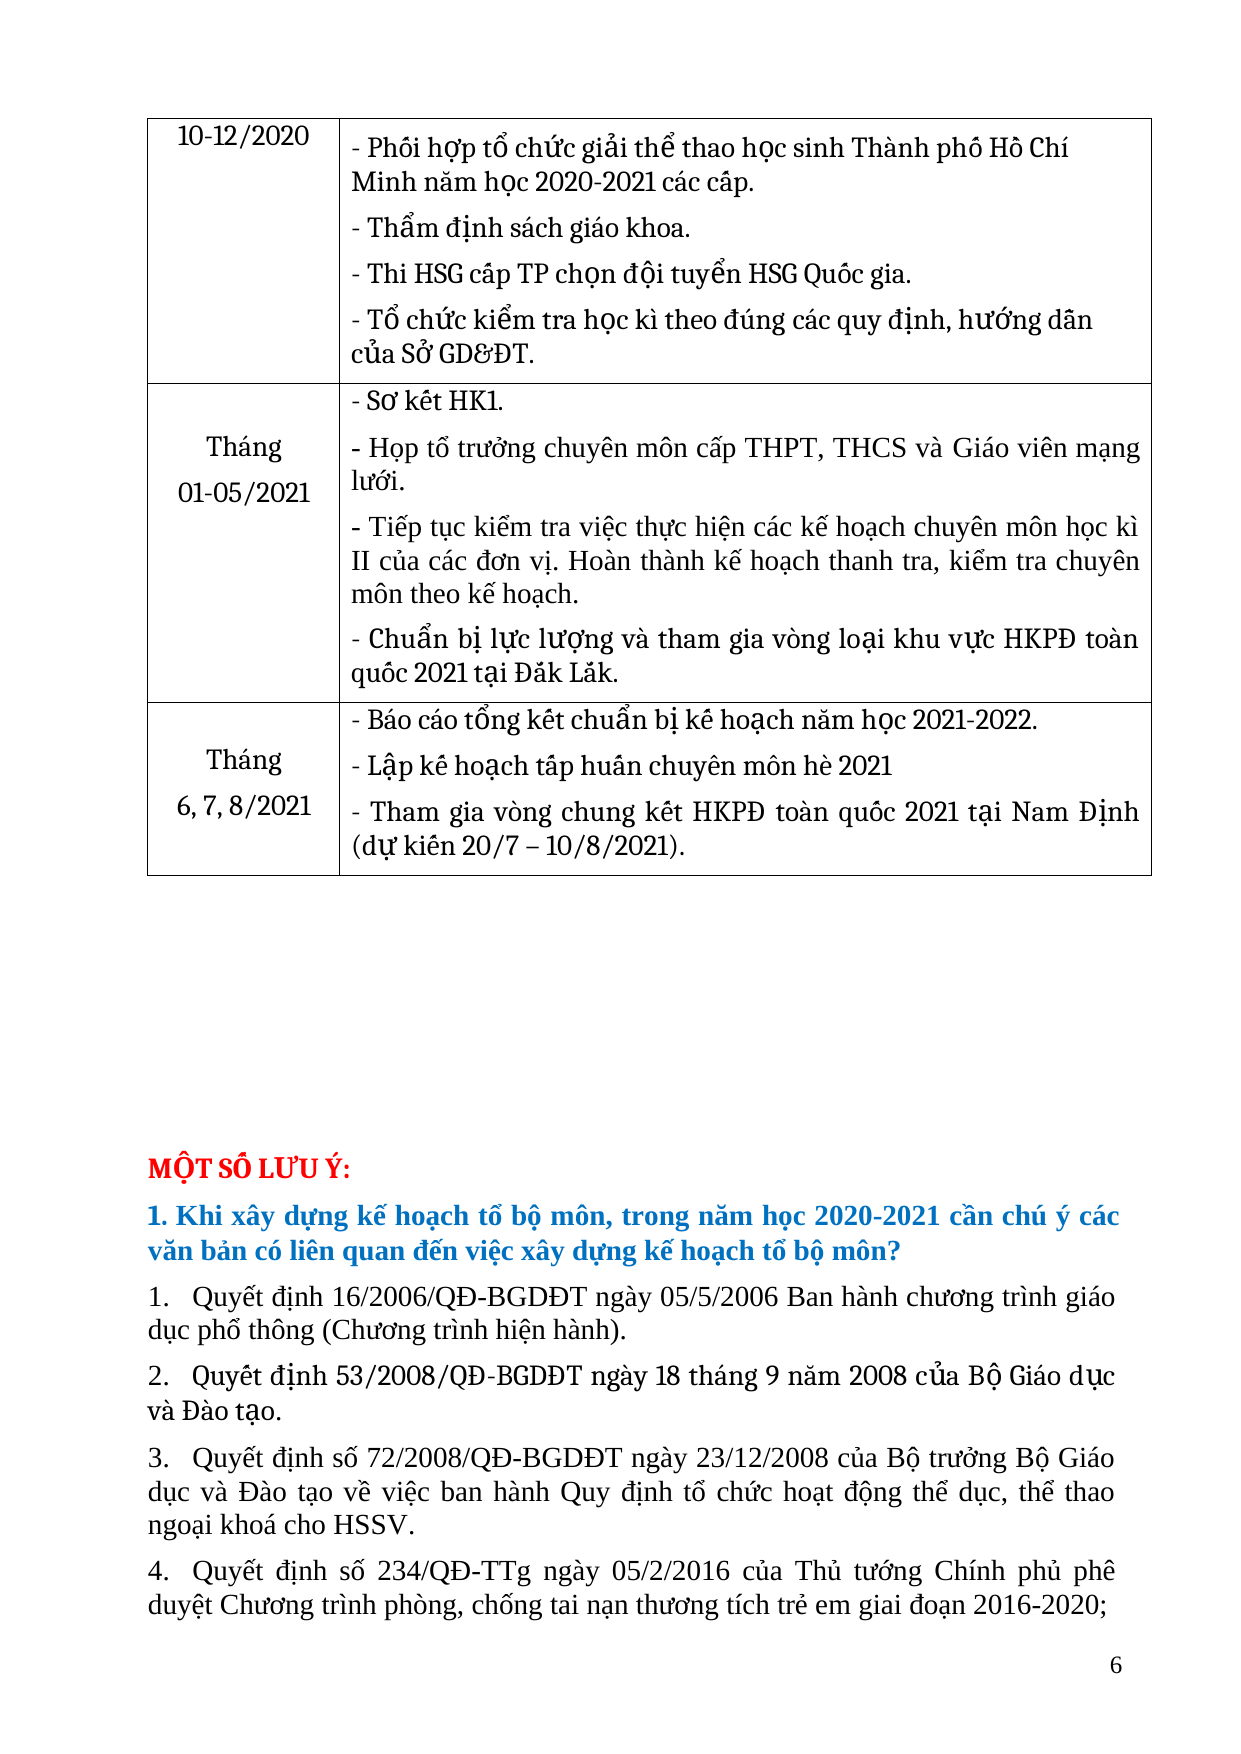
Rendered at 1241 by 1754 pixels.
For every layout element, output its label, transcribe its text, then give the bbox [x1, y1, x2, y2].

table_cell - Sơ kết HK1. - Họp tổ trưởng chuyên môn cấp THPT, THCS và Giáo viên mạng lưới. - Tiếp tục kiểm tra việc thực hiện các kế hoạch chuyên môn học kì II của các đơn vị. Hoàn thành kế hoạch thanh tra, kiểm tra chuyên môn theo kế hoạch. - Chuẩn bị lực lượng và tham gia vòng loại khu vực HKPĐ toàn quốc 2021 tại Đắk Lắk. [340, 384, 1151, 702]
table_cell Tháng 10-12/2020 [148, 119, 339, 383]
list Quyết định 53/2008/QĐ-BGDĐT ngày 18 tháng 9 năm 2008 của Bộ Giáo dục và Đào tạo. [148, 1358, 1116, 1428]
table_cell Tháng 01-05/2021 [148, 384, 339, 702]
list Quyết định số 72/2008/QĐ-BGDĐT ngày 23/12/2008 của Bộ trưởng Bộ Giáo dục và Đào tạo về việc ban hành Quy định tổ chức hoạt động thể dục, thể thao ngoại khoá cho HSSV. [148, 1440, 1116, 1541]
list Quyết định số 234/QĐ-TTg ngày 05/2/2016 của Thủ tướng Chính phủ phê duyệt Chương trình phòng, chống tai nạn thương tích trẻ em giai đoạn 2016-2020; [148, 1553, 1116, 1620]
text MỘT SỐ LƯU Ý: [148, 1152, 1122, 1186]
text 1. Khi xây dựng kế hoạch tổ bộ môn, trong năm học 2020-2021 cần chú ý các văn bản có liên quan đến việc xây dựng kế hoạch tổ bộ môn? [148, 1198, 1122, 1266]
list Quyết định 16/2006/QĐ-BGDĐT ngày 05/5/2006 Ban hành chương trình giáo dục phổ thông (Chương trình hiện hành). [148, 1279, 1116, 1346]
table_cell Tháng 6, 7, 8/2021 [148, 703, 339, 875]
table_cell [340, 119, 1151, 383]
table_cell - Báo cáo tổng kết chuẩn bị kế hoạch năm học 2021-2022. - Lập kế hoạch tấp huấn chuyên môn hè 2021 - Tham gia vòng chung kết HKPĐ toàn quốc 2021 tại Nam Định (dự kiến 20/7 – 10/8/2021). [340, 703, 1151, 875]
